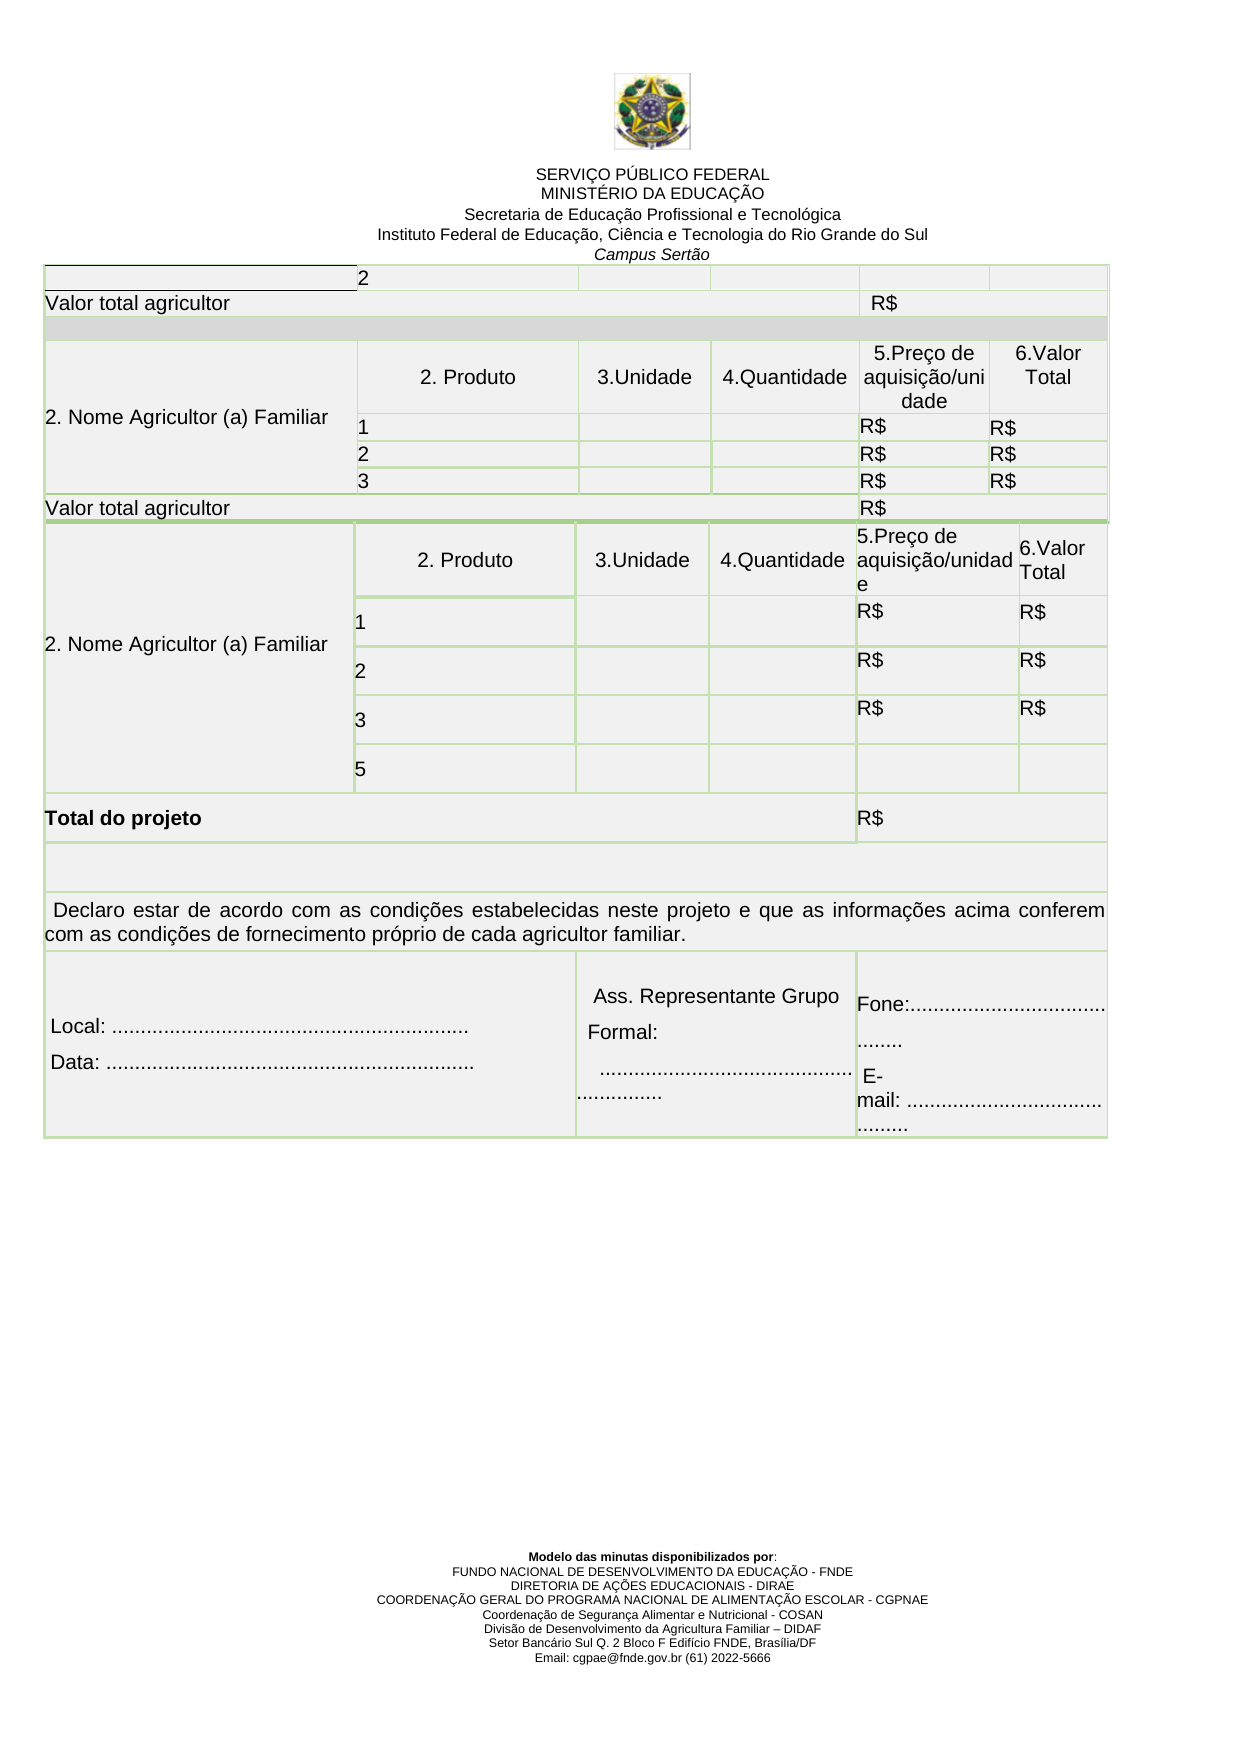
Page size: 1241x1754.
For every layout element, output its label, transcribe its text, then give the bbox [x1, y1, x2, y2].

table_cell R$ [858, 794, 1107, 841]
table_cell [577, 696, 708, 743]
table_cell R$ [1020, 696, 1107, 743]
table_cell [858, 745, 1018, 792]
table_cell 1 [356, 599, 574, 645]
table_cell 2. Nome Agricultor (a) Familiar [46, 524, 353, 792]
table_cell 4.Quantidade [710, 524, 856, 595]
table_cell Total do projeto [46, 794, 855, 841]
table_cell 2 [356, 648, 574, 694]
table_cell [710, 596, 855, 645]
table_cell [710, 696, 855, 743]
table_cell R$ [1020, 596, 1107, 645]
table_cell Declaro estar de acordo com as condições estabelecidas neste projeto e que as informações acima conferem com as condições de fornecimento próprio de cada agricultor familiar. [46, 893, 1107, 950]
table_cell [577, 596, 708, 645]
table_cell R$ [1020, 648, 1107, 694]
table_cell Local: .............................................................. Data: ................................................................ [46, 952, 575, 1136]
table_cell [710, 648, 855, 694]
table_cell R$ [858, 648, 1018, 694]
table_cell 6.Valor Total [1020, 524, 1107, 595]
table_cell [710, 745, 855, 792]
table_cell Ass. Representante Grupo Formal: ........................................................... [577, 952, 855, 1136]
table_cell R$ [858, 696, 1018, 743]
table_cell 2. Produto [356, 524, 574, 595]
table_cell [577, 648, 708, 694]
table_cell [1020, 745, 1107, 792]
table_cell 3 [356, 696, 574, 743]
table_cell [577, 745, 708, 792]
table_cell 5.Preço de aquisição/unidade [857, 524, 1019, 595]
table_cell Fone:.......................................... E-mail: ........................................... [858, 952, 1107, 1136]
table_cell 5 [356, 745, 575, 792]
table_cell 3.Unidade [577, 524, 708, 595]
table_cell R$ [858, 596, 1019, 645]
table_cell [46, 843, 1107, 891]
picture [614, 73, 692, 151]
